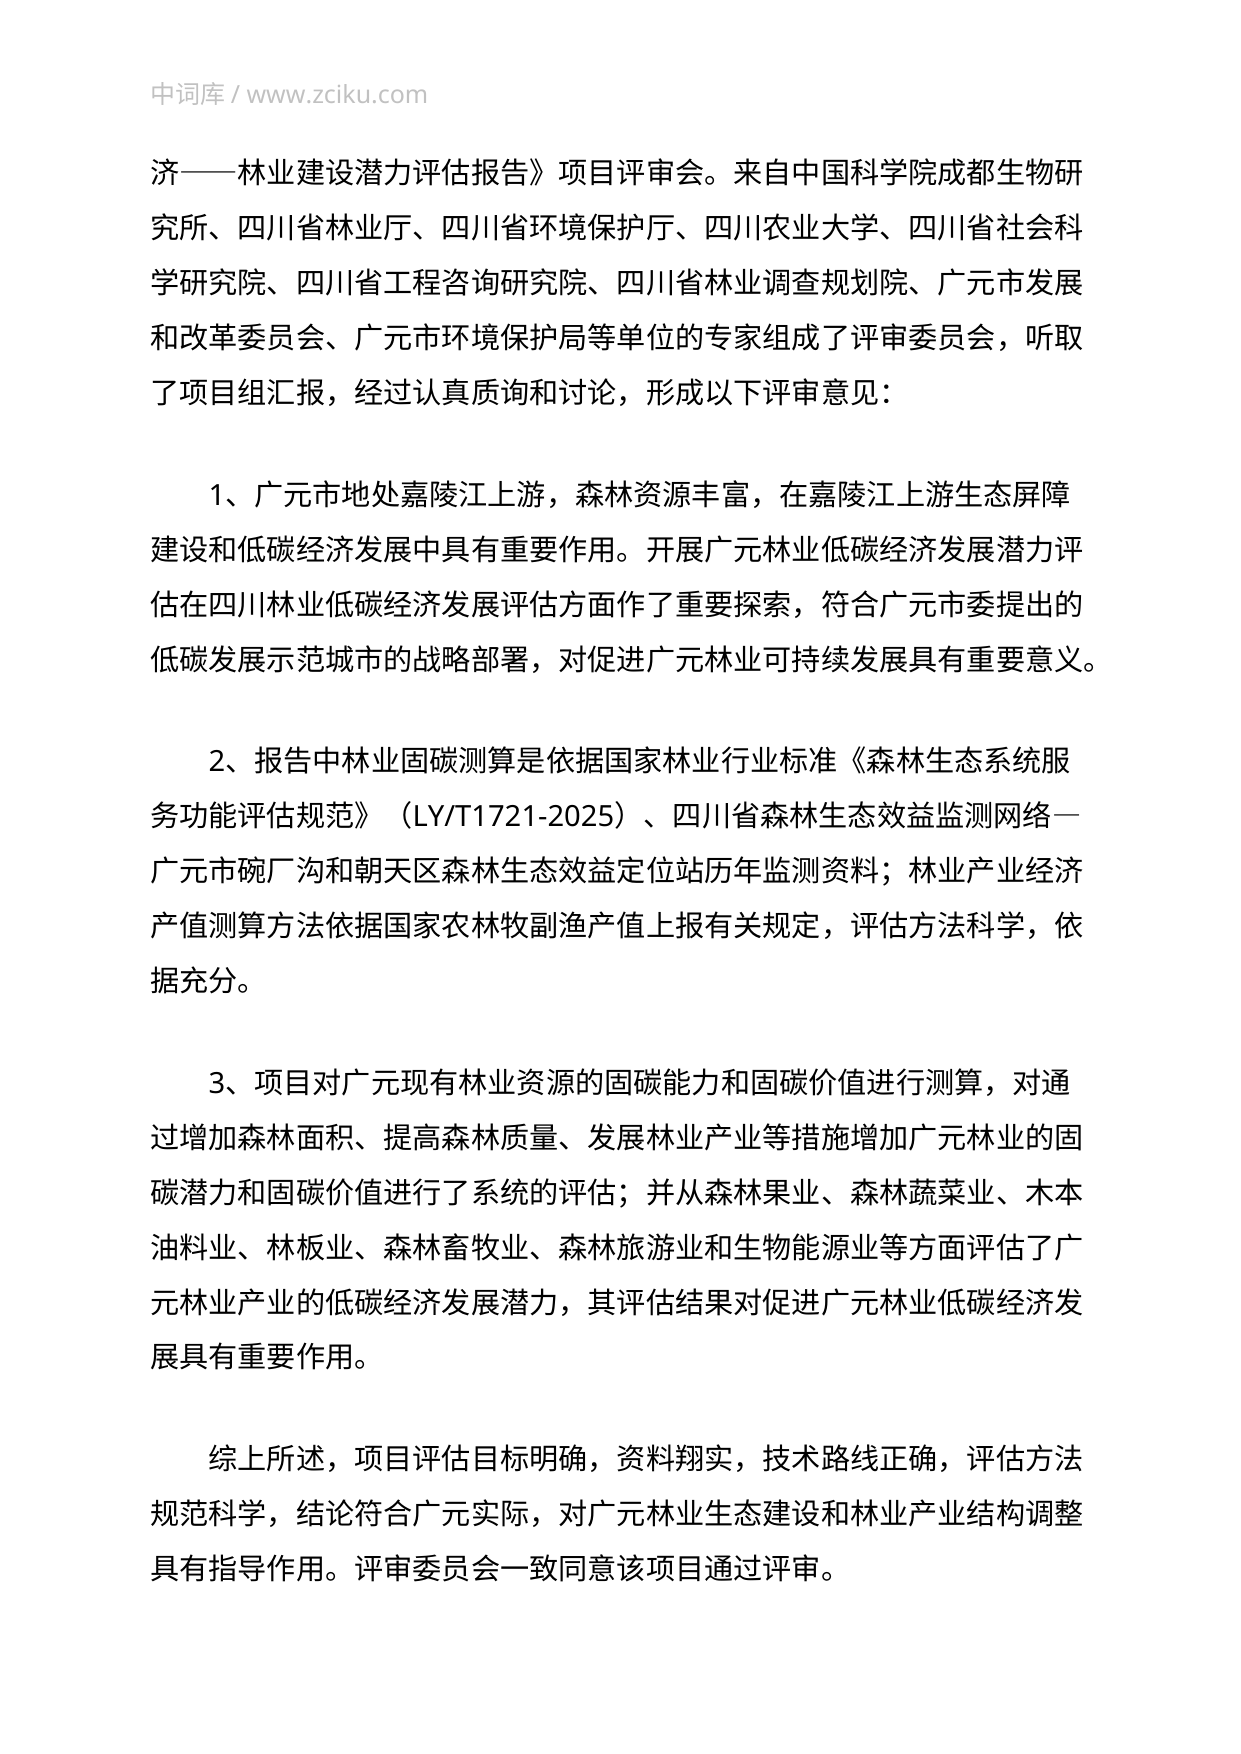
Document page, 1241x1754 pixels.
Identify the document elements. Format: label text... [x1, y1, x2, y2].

text 1、广元市地处嘉陵江上游，森林资源丰富，在嘉陵江上游生态屏障建设和低碳经济发展中具有重要作用。开展广元林业低碳经济发展潜力评估在四川林业低碳经济发展评估方面作了重要探索，符合广元市委提出的低碳发展示范城市的战略部署，对促进广元林业可持续发展具有重要意义。 [150, 471, 1090, 678]
text 2、报告中林业固碳测算是依据国家林业行业标准《森林生态系统服务功能评估规范》（LY/T1721-2025）、四川省森林生态效益监测网络—广元市碗厂沟和朝天区森林生态效益定位站历年监测资料；林业产业经济产值测算方法依据国家农林牧副渔产值上报有关规定，评估方法科学，依据充分。 [150, 738, 1090, 1000]
text 3、项目对广元现有林业资源的固碳能力和固碳价值进行测算，对通过增加森林面积、提高森林质量、发展林业产业等措施增加广元林业的固碳潜力和固碳价值进行了系统的评估；并从森林果业、森林蔬菜业、木本油料业、林板业、森林畜牧业、森林旅游业和生物能源业等方面评估了广元林业产业的低碳经济发展潜力，其评估结果对促进广元林业低碳经济发展具有重要作用。 [150, 1059, 1090, 1376]
text 综上所述，项目评估目标明确，资料翔实，技术路线正确，评估方法规范科学，结论符合广元实际，对广元林业生态建设和林业产业结构调整具有指导作用。评审委员会一致同意该项目通过评审。 [150, 1436, 1090, 1588]
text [150, 150, 1090, 412]
